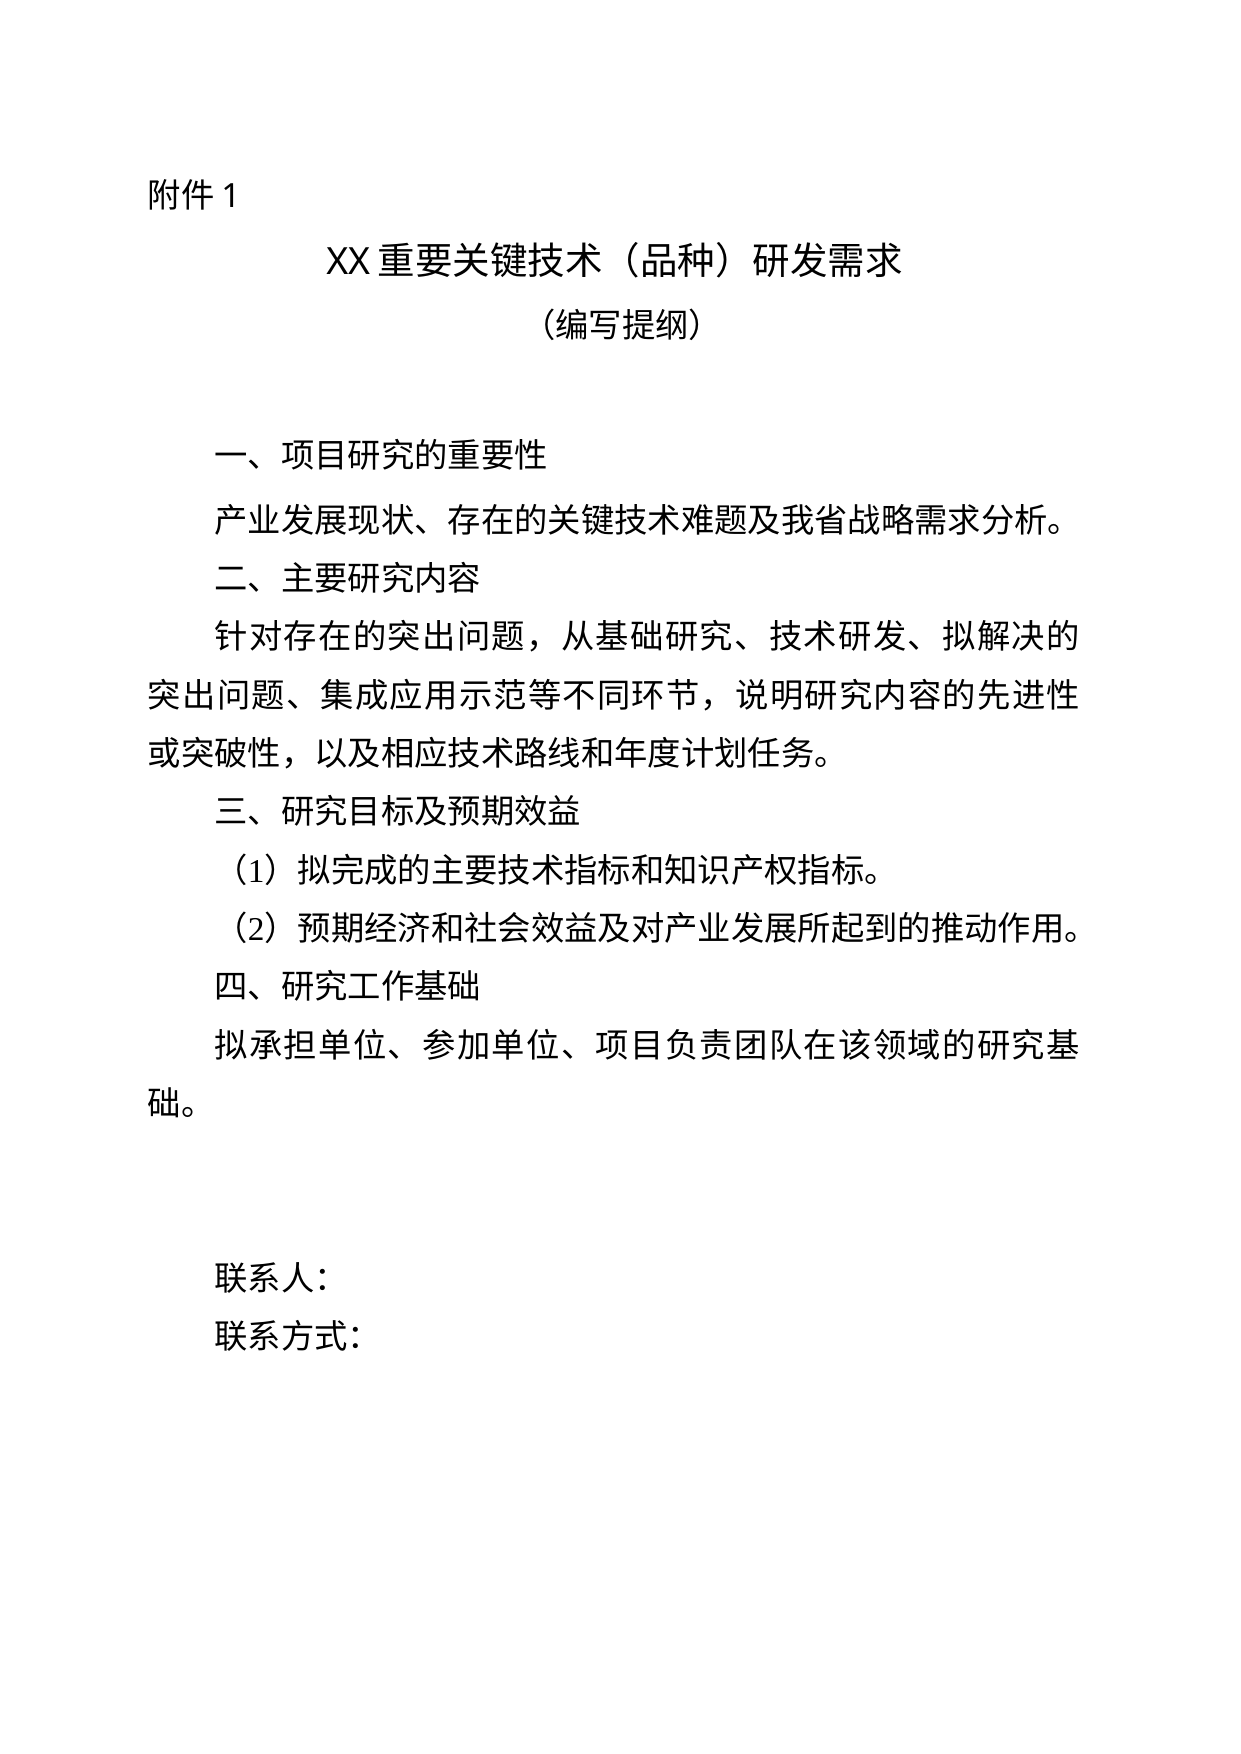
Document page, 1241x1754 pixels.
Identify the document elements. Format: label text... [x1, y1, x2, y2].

text 联系方式： [148, 1302, 1081, 1361]
text 拟承担单位、参加单位、项目负责团队在该领域的研究基础。 [148, 1011, 1081, 1127]
text 针对存在的突出问题，从基础研究、技术研发、拟解决的突出问题、集成应用示范等不同环节，说明研究内容的先进性或突破性，以及相应技术路线和年度计划任务。 [148, 602, 1081, 777]
text 四、研究工作基础 [148, 952, 1081, 1011]
text （2）预期经济和社会效益及对产业发展所起到的推动作用。 [148, 894, 1081, 952]
text 产业发展现状、存在的关键技术难题及我省战略需求分析。 [148, 486, 1081, 544]
text （1）拟完成的主要技术指标和知识产权指标。 [148, 836, 1081, 894]
text 一、项目研究的重要性 [148, 421, 1081, 486]
text 三、研究目标及预期效益 [148, 777, 1081, 836]
text XX重要关键技术（品种）研发需求 [148, 226, 1081, 291]
text 附件1 [148, 161, 1081, 226]
text （编写提纲） [148, 291, 1081, 356]
text 联系人： [148, 1244, 1081, 1302]
text 二、主要研究内容 [148, 544, 1081, 602]
